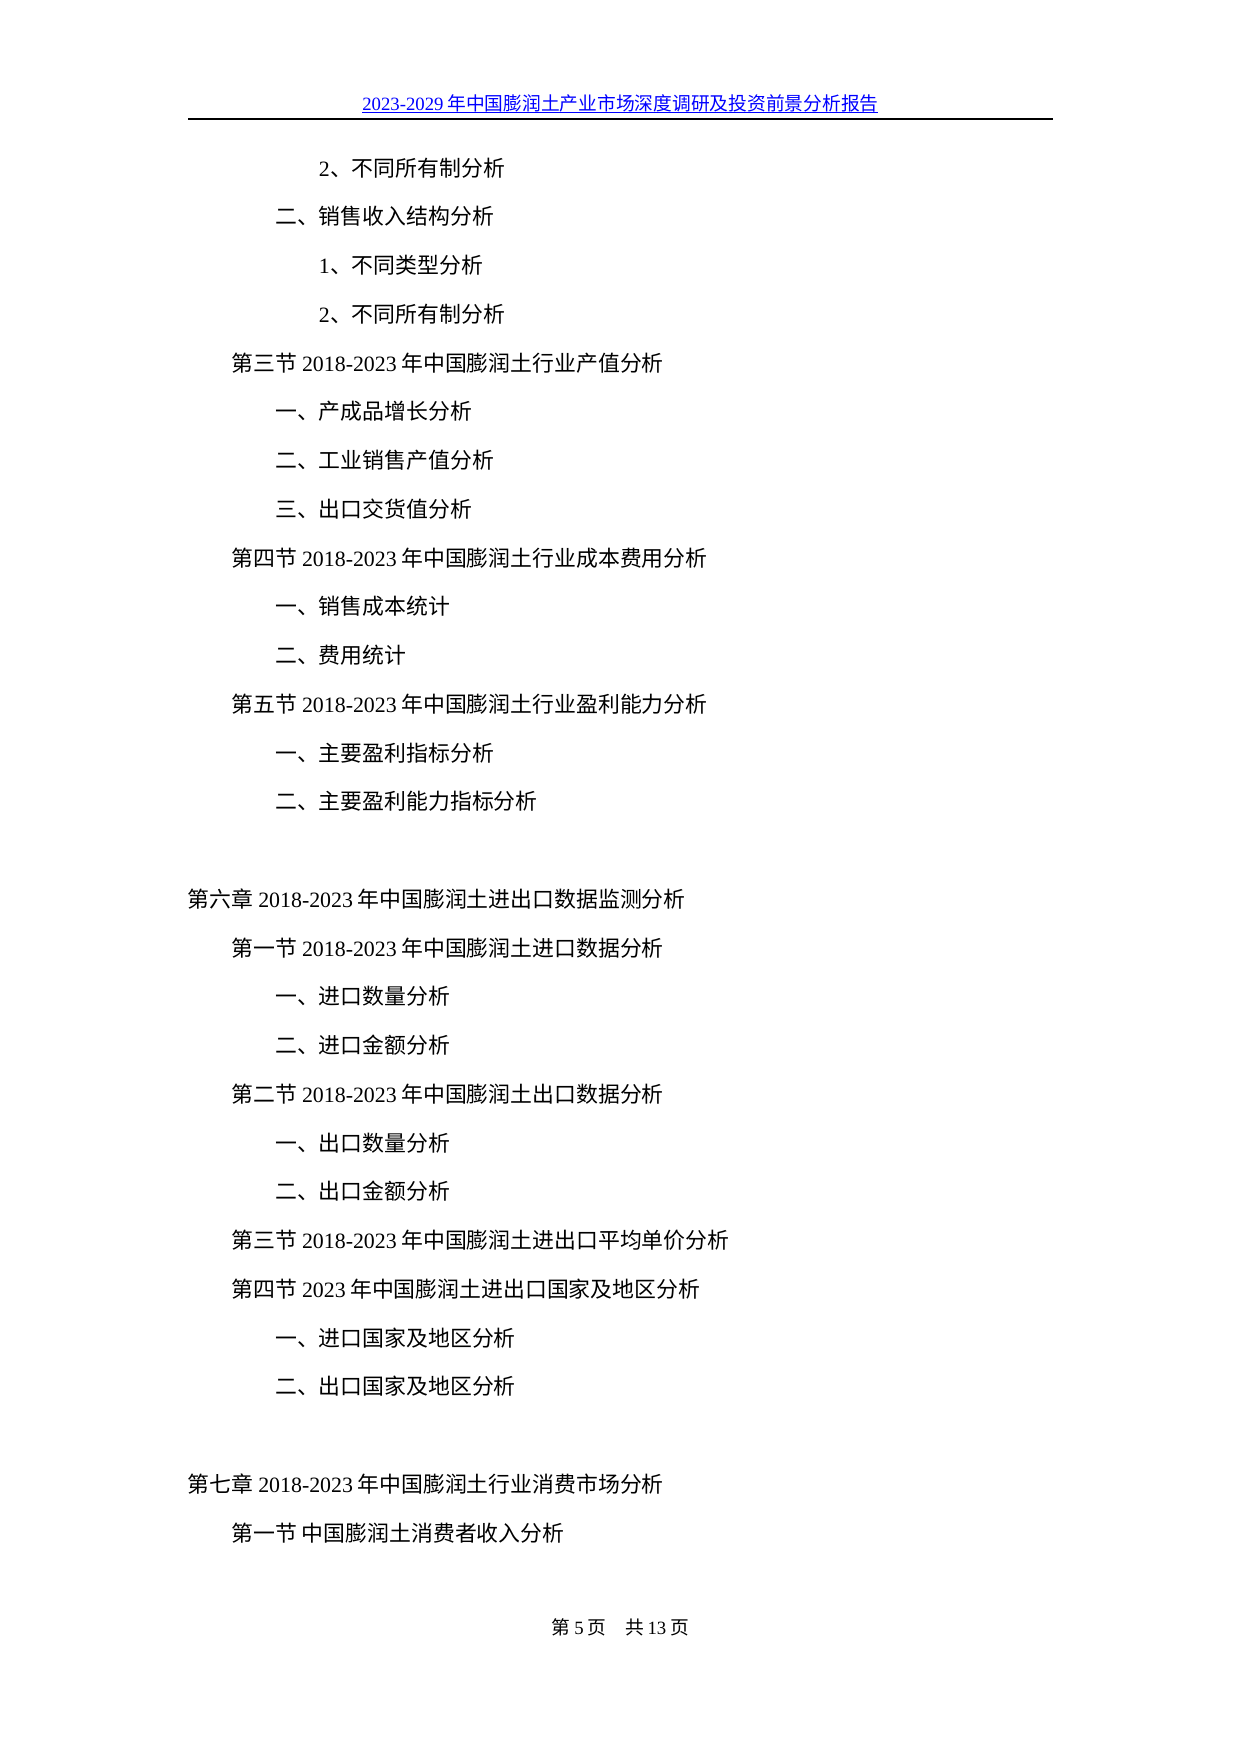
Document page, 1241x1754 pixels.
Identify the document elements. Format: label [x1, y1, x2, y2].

text [187, 150, 1053, 1548]
